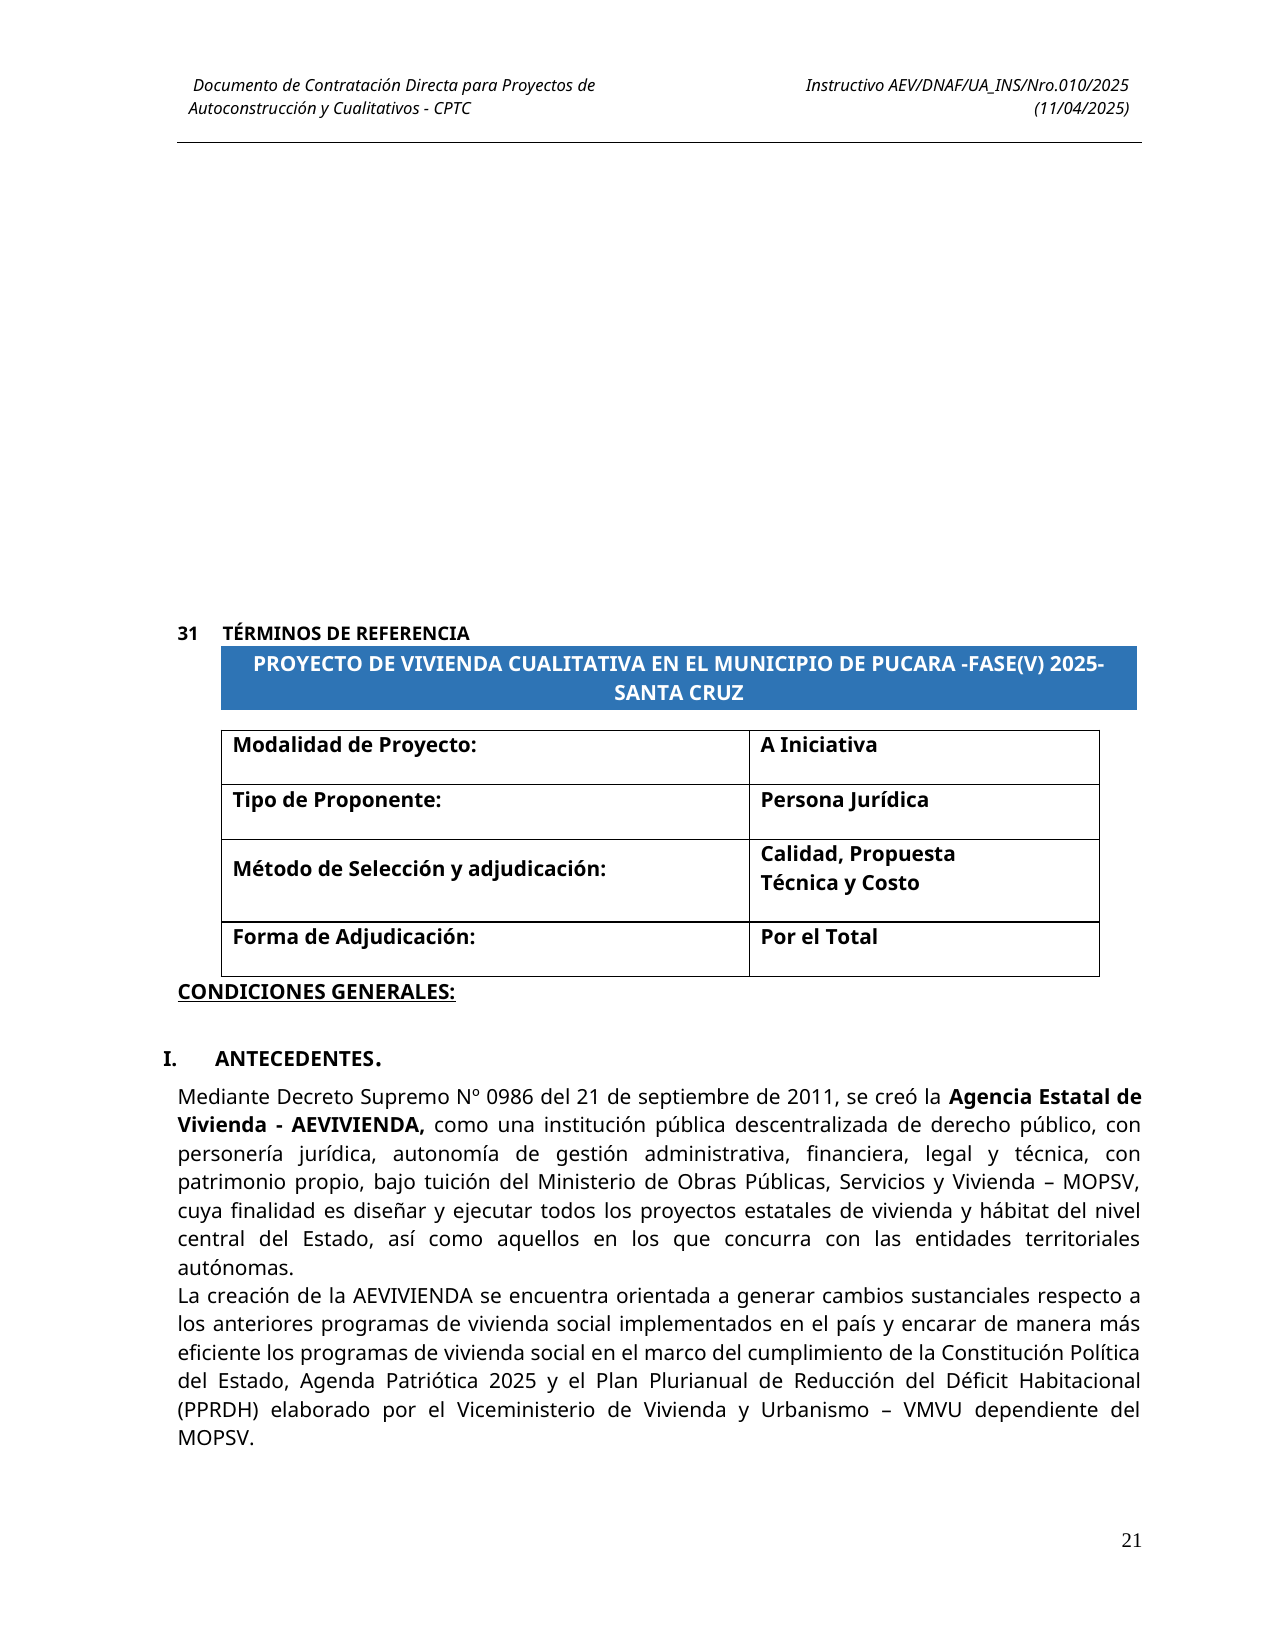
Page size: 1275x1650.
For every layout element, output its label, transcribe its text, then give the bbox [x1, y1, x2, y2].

table_cell Forma de Adjudicación: [222, 923, 749, 976]
table_cell Persona Jurídica [750, 785, 1099, 838]
table_header A Iniciativa [750, 731, 1099, 784]
text CONDICIONES GENERALES: [177, 854, 1142, 1005]
list TÉRMINOS DE REFERENCIA [177, 620, 1142, 646]
table_header PROYECTO DE VIVIENDA CUALITATIVA EN EL MUNICIPIO DE PUCARA -FASE(V) 2025- SANTA CRUZ [221, 646, 1137, 710]
table_cell Por el Total [750, 923, 1099, 976]
table_cell Método de Selección y adjudicación: [222, 840, 749, 921]
text La creación de la AEVIVIENDA se encuentra orientada a generar cambios sustanciales respecto a los anteriores programas de vivienda social implementados en el país y encarar de manera más eficiente los programas de vivienda social en el marco del cumplimiento de la Constitución Política del Estado, Agenda Patriótica 2025 y el Plan Plurianual de Reducción del Déficit Habitacional (PPRDH) elaborado por el Viceministerio de Vivienda y Urbanismo – VMVU dependiente del MOPSV. [177, 1281, 1142, 1452]
table_header Modalidad de Proyecto: [222, 731, 749, 784]
list ANTECEDENTES. [177, 1030, 1142, 1076]
table_cell Tipo de Proponente: [222, 785, 749, 838]
table_cell Calidad, Propuesta Técnica y Costo [750, 840, 1099, 921]
text Mediante Decreto Supremo Nº 0986 del 21 de septiembre de 2011, se creó la Agencia Estatal de Vivienda - AEVIVIENDA, como una institución pública descentralizada de derecho público, con personería jurídica, autonomía de gestión administrativa, financiera, legal y técnica, con patrimonio propio, bajo tuición del Ministerio de Obras Públicas, Servicios y Vivienda – MOPSV, cuya finalidad es diseñar y ejecutar todos los proyectos estatales de vivienda y hábitat del nivel central del Estado, así como aquellos en los que concurra con las entidades territoriales autónomas. [177, 1082, 1142, 1281]
